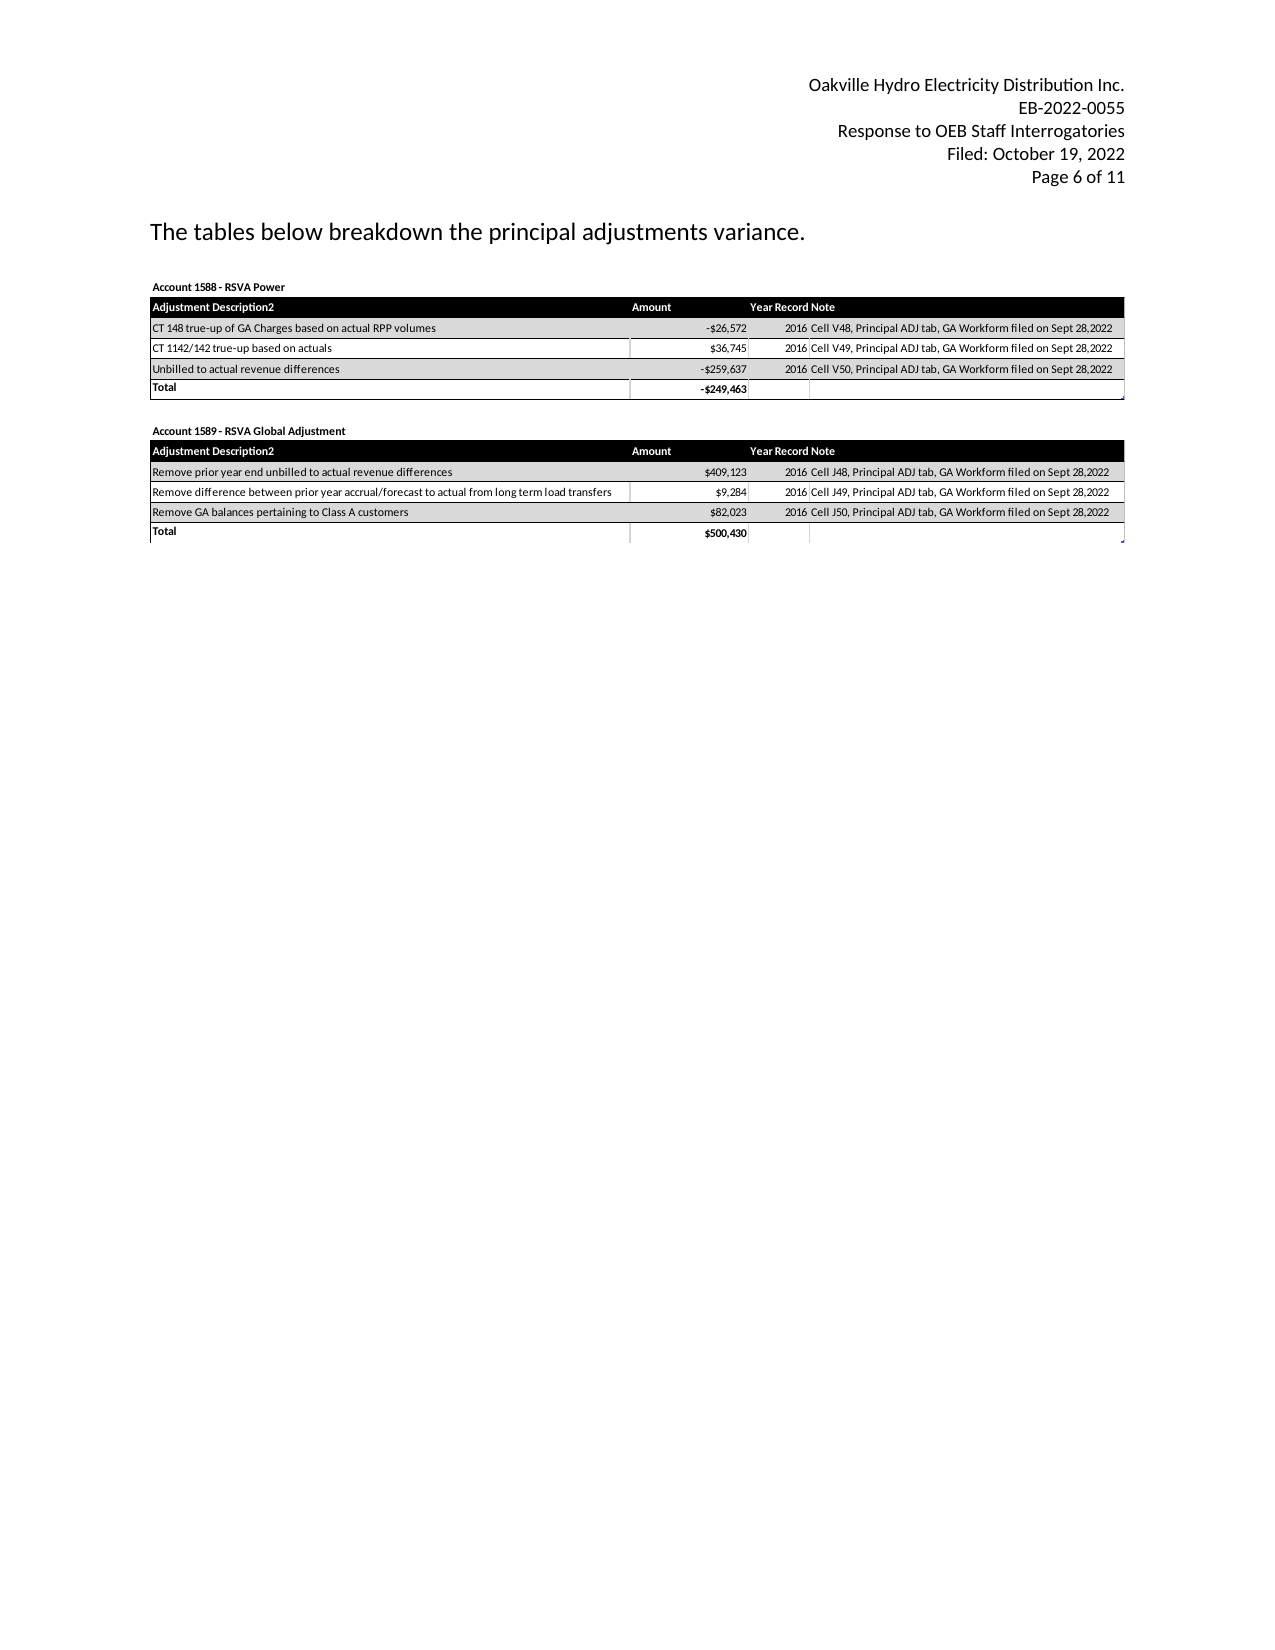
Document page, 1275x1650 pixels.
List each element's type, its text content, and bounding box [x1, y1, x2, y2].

text The tables below breakdown the principal adjustments variance. [150, 216, 1125, 247]
